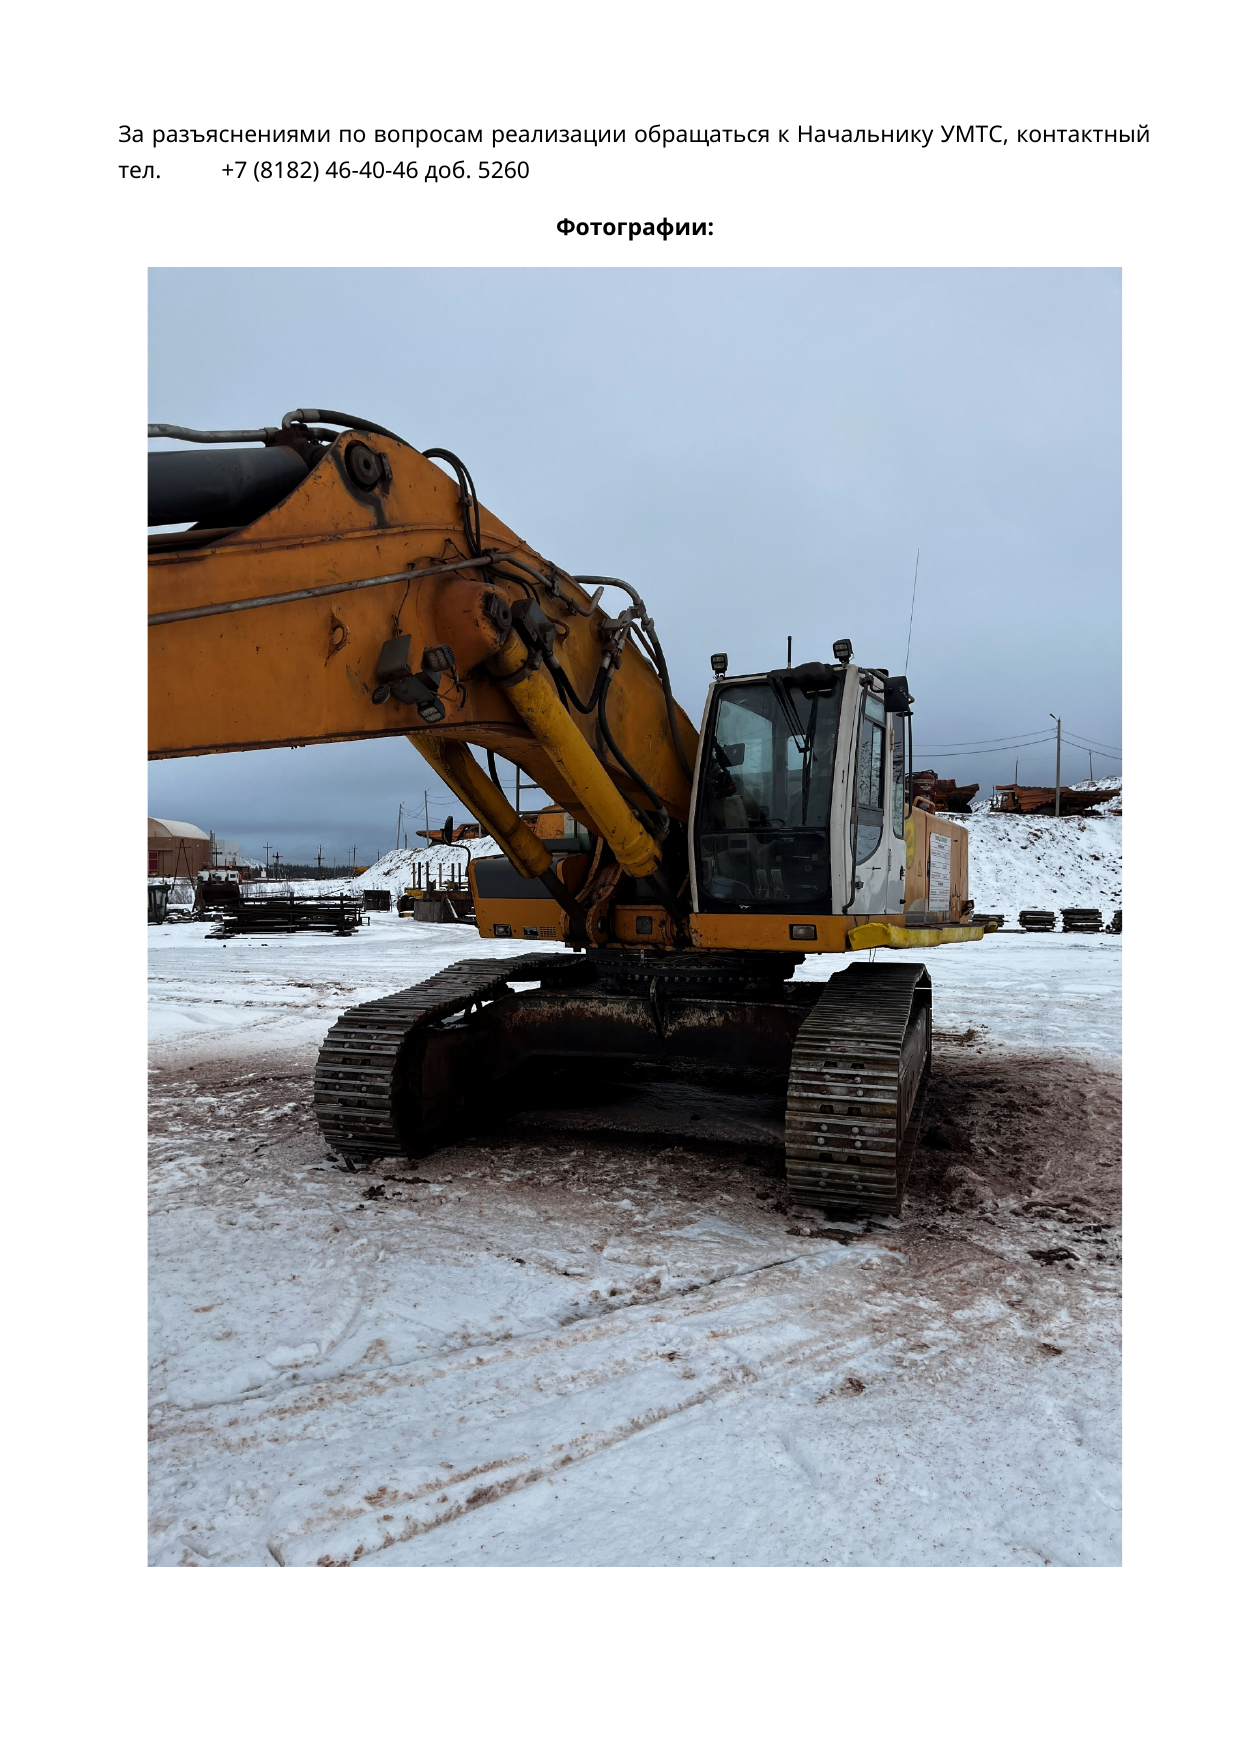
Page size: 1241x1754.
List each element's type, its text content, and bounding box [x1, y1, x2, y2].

text Фотографии: [118, 211, 1152, 242]
text За разъяснениями по вопросам реализации обращаться к Начальнику УМТС, контактный тел. +7 (8182) 46-40-46 доб. 5260 [118, 118, 1152, 185]
picture [147, 267, 1123, 1567]
